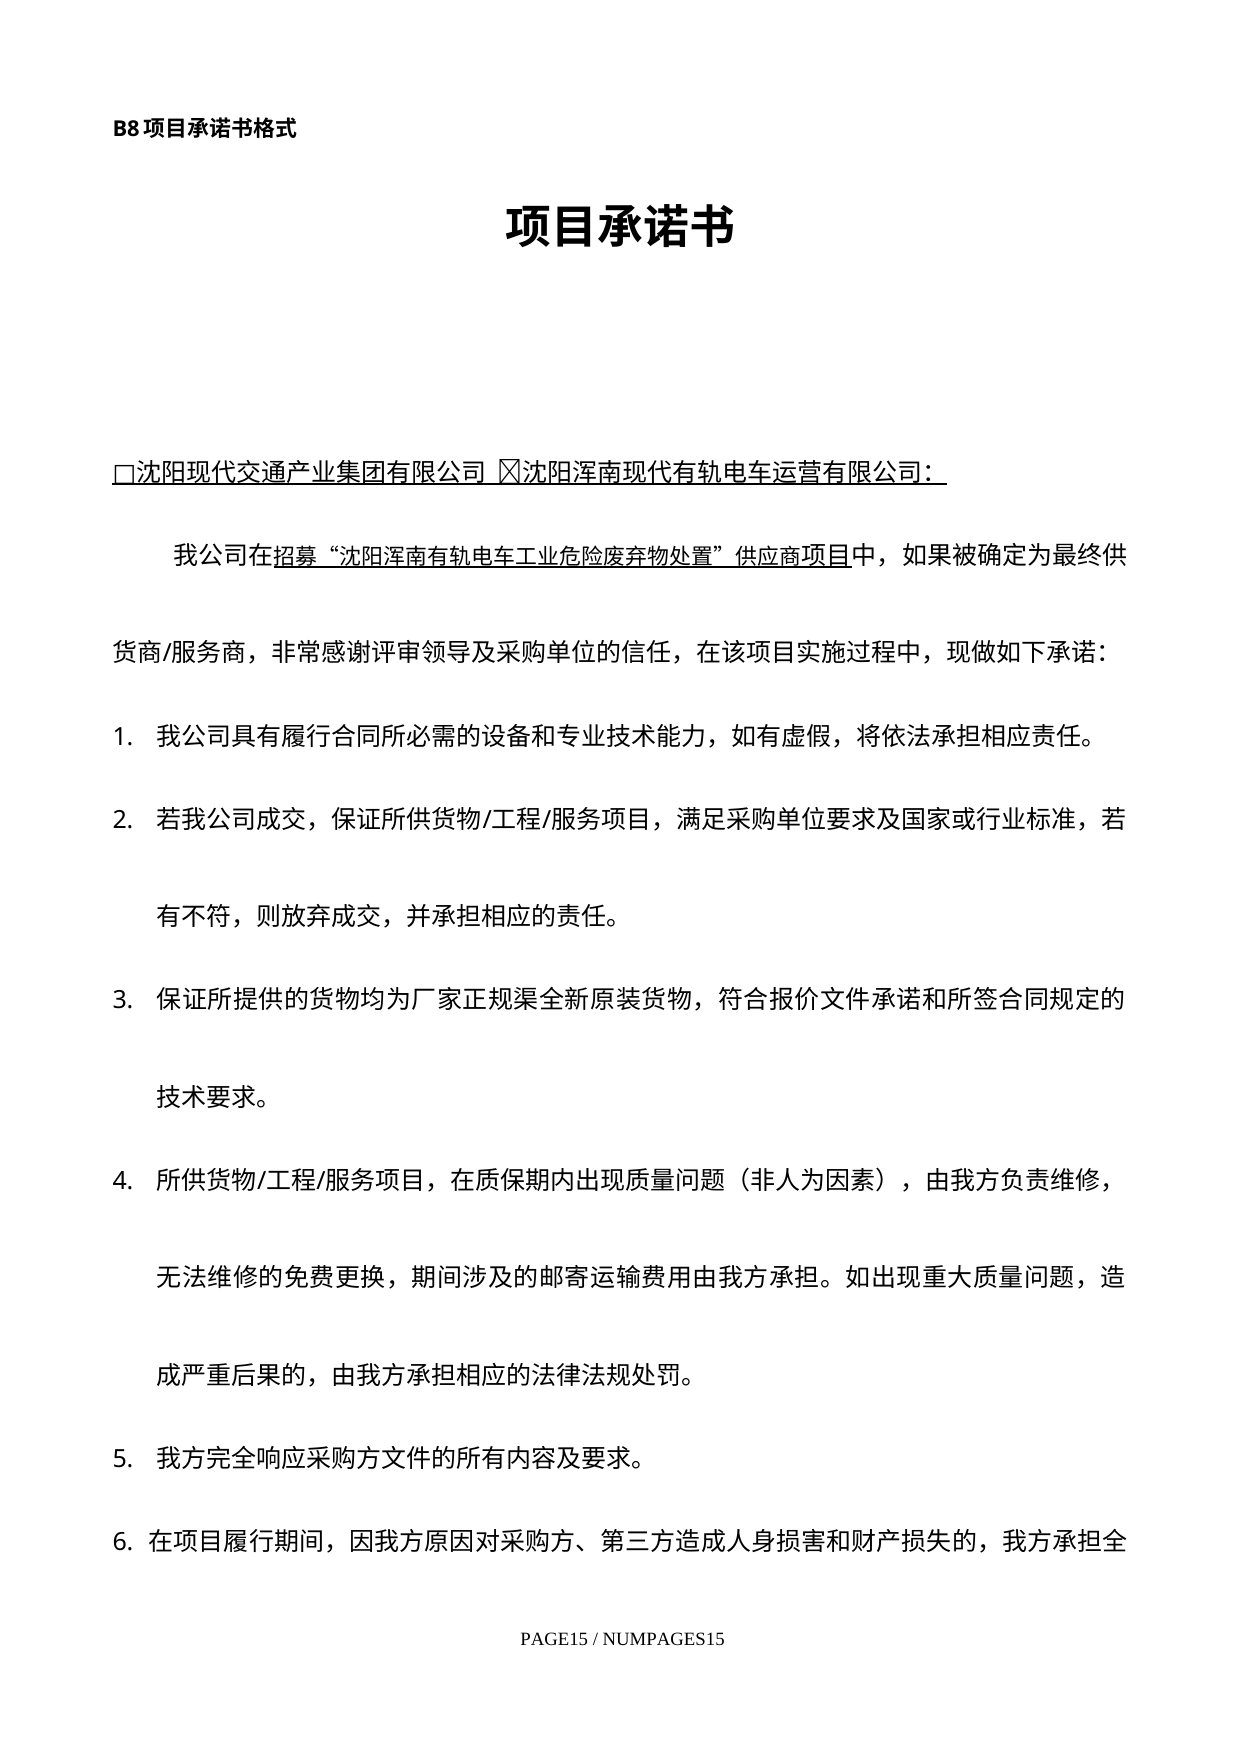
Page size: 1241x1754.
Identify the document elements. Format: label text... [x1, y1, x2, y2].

text 我公司在招募“沈阳浑南有轨电车工业危险废弃物处置”供应商项目中，如果被确定为最终供货商/服务商，非常感谢评审领导及采购单位的信任，在该项目实施过程中，现做如下承诺： [112, 521, 1128, 683]
list 若我公司成交，保证所供货物/工程/服务项目，满足采购单位要求及国家或行业标准，若有不符，则放弃成交，并承担相应的责任。 [112, 785, 1128, 947]
text B8项目承诺书格式 [112, 111, 1128, 143]
list 我公司具有履行合同所必需的设备和专业技术能力，如有虚假，将依法承担相应责任。 [112, 702, 1128, 767]
list 保证所提供的货物均为厂家正规渠全新原装货物，符合报价文件承诺和所签合同规定的技术要求。 [112, 965, 1128, 1128]
text 项目承诺书 [112, 175, 1128, 272]
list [112, 1507, 1128, 1572]
list 我方完全响应采购方文件的所有内容及要求。 [112, 1424, 1128, 1489]
text □沈阳现代交通产业集团有限公司 沈阳浑南现代有轨电车运营有限公司： [112, 438, 1128, 503]
list 所供货物/工程/服务项目，在质保期内出现质量问题（非人为因素），由我方负责维修，无法维修的免费更换，期间涉及的邮寄运输费用由我方承担。如出现重大质量问题，造成严重后果的，由我方承担相应的法律法规处罚。 [112, 1146, 1128, 1406]
